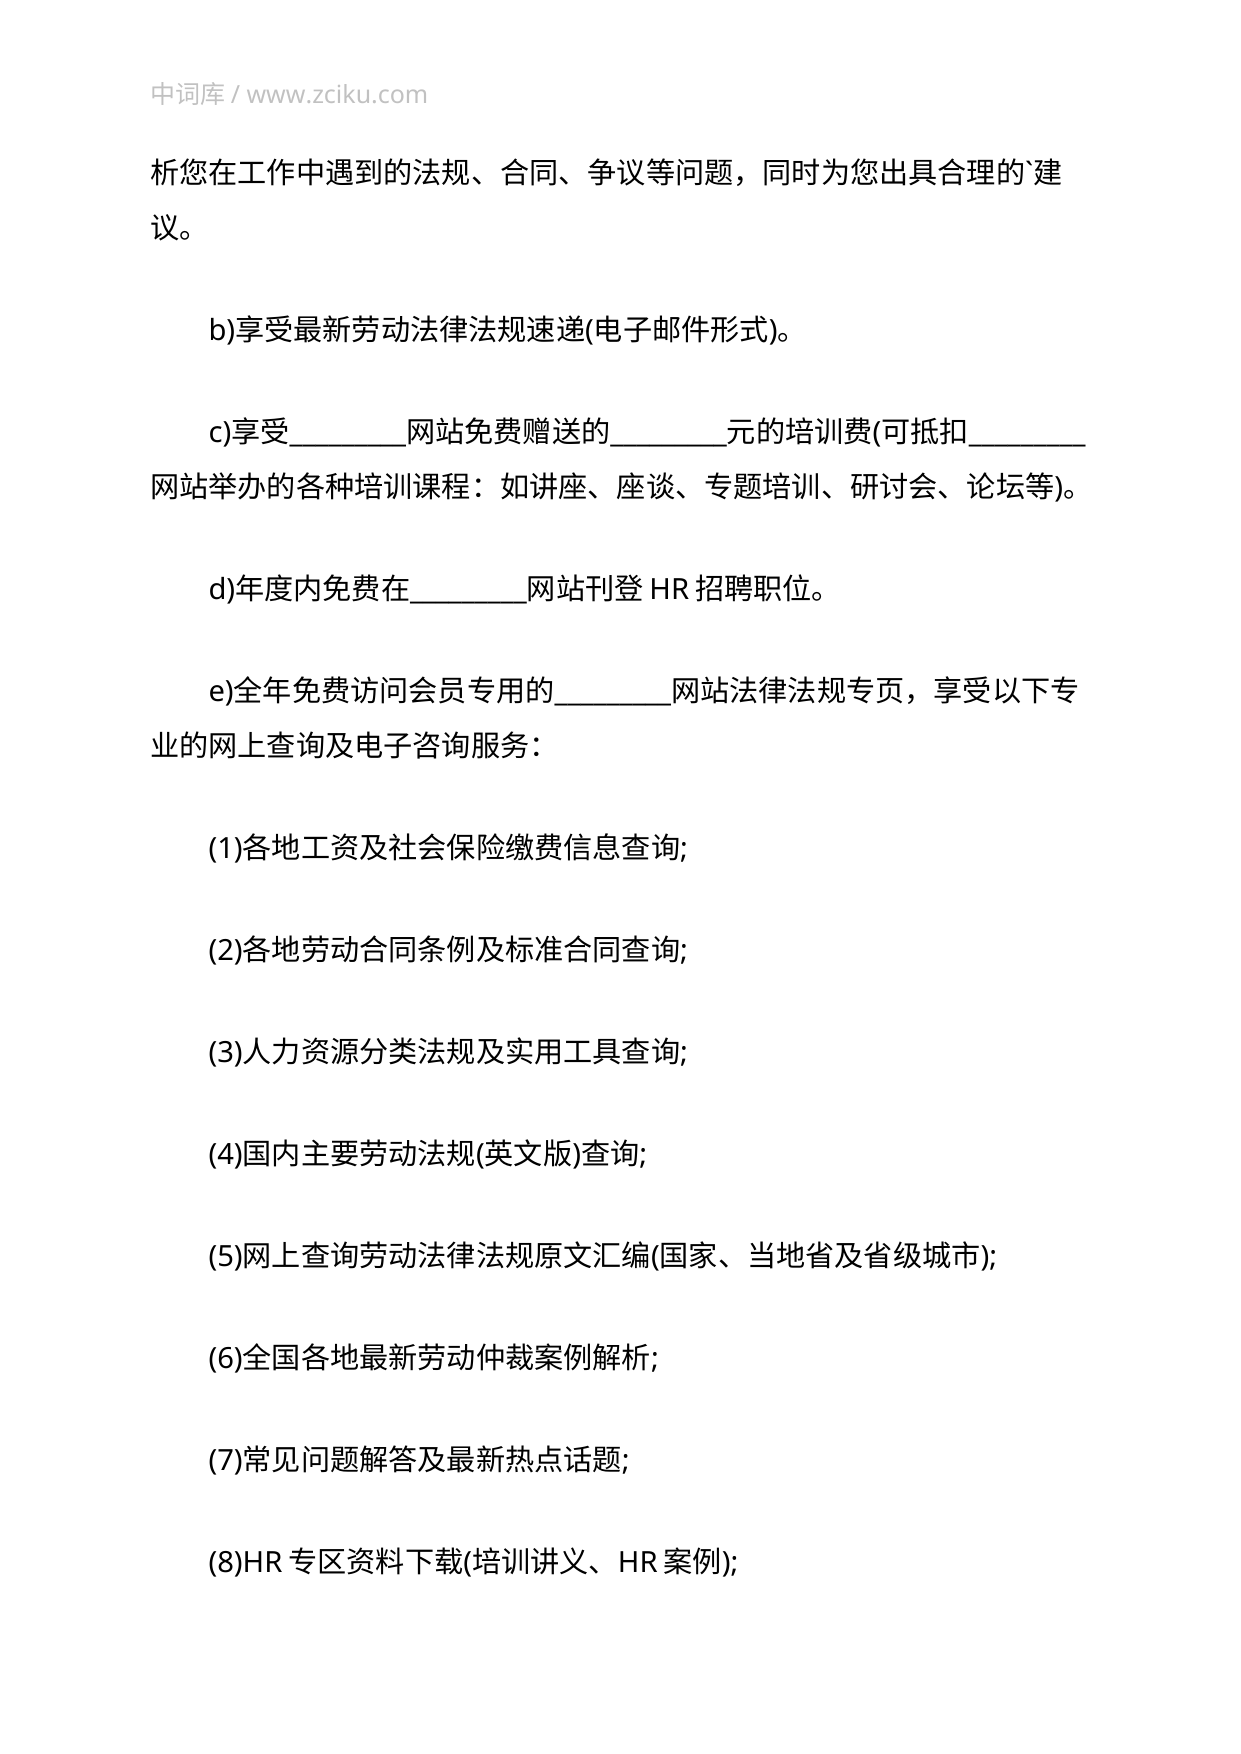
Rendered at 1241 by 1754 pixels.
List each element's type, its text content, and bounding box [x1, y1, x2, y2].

text (7)常见问题解答及最新热点话题; [150, 1436, 1090, 1479]
text (2)各地劳动合同条例及标准合同查询; [150, 926, 1090, 969]
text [150, 150, 1090, 247]
text (4)国内主要劳动法规(英文版)查询; [150, 1130, 1090, 1173]
text (1)各地工资及社会保险缴费信息查询; [150, 824, 1090, 867]
text (8)HR专区资料下载(培训讲义、HR案例); [150, 1538, 1090, 1581]
text (6)全国各地最新劳动仲裁案例解析; [150, 1334, 1090, 1377]
text c)享受_________网站免费赠送的_________元的培训费(可抵扣_________网站举办的各种培训课程：如讲座、座谈、专题培训、研讨会、论坛等)。 [150, 409, 1090, 506]
text d)年度内免费在_________网站刊登HR招聘职位。 [150, 566, 1090, 608]
text e)全年免费访问会员专用的_________网站法律法规专页，享受以下专业的网上查询及电子咨询服务： [150, 668, 1090, 765]
text (5)网上查询劳动法律法规原文汇编(国家、当地省及省级城市); [150, 1232, 1090, 1275]
text b)享受最新劳动法律法规速递(电子邮件形式)。 [150, 307, 1090, 349]
text (3)人力资源分类法规及实用工具查询; [150, 1028, 1090, 1071]
